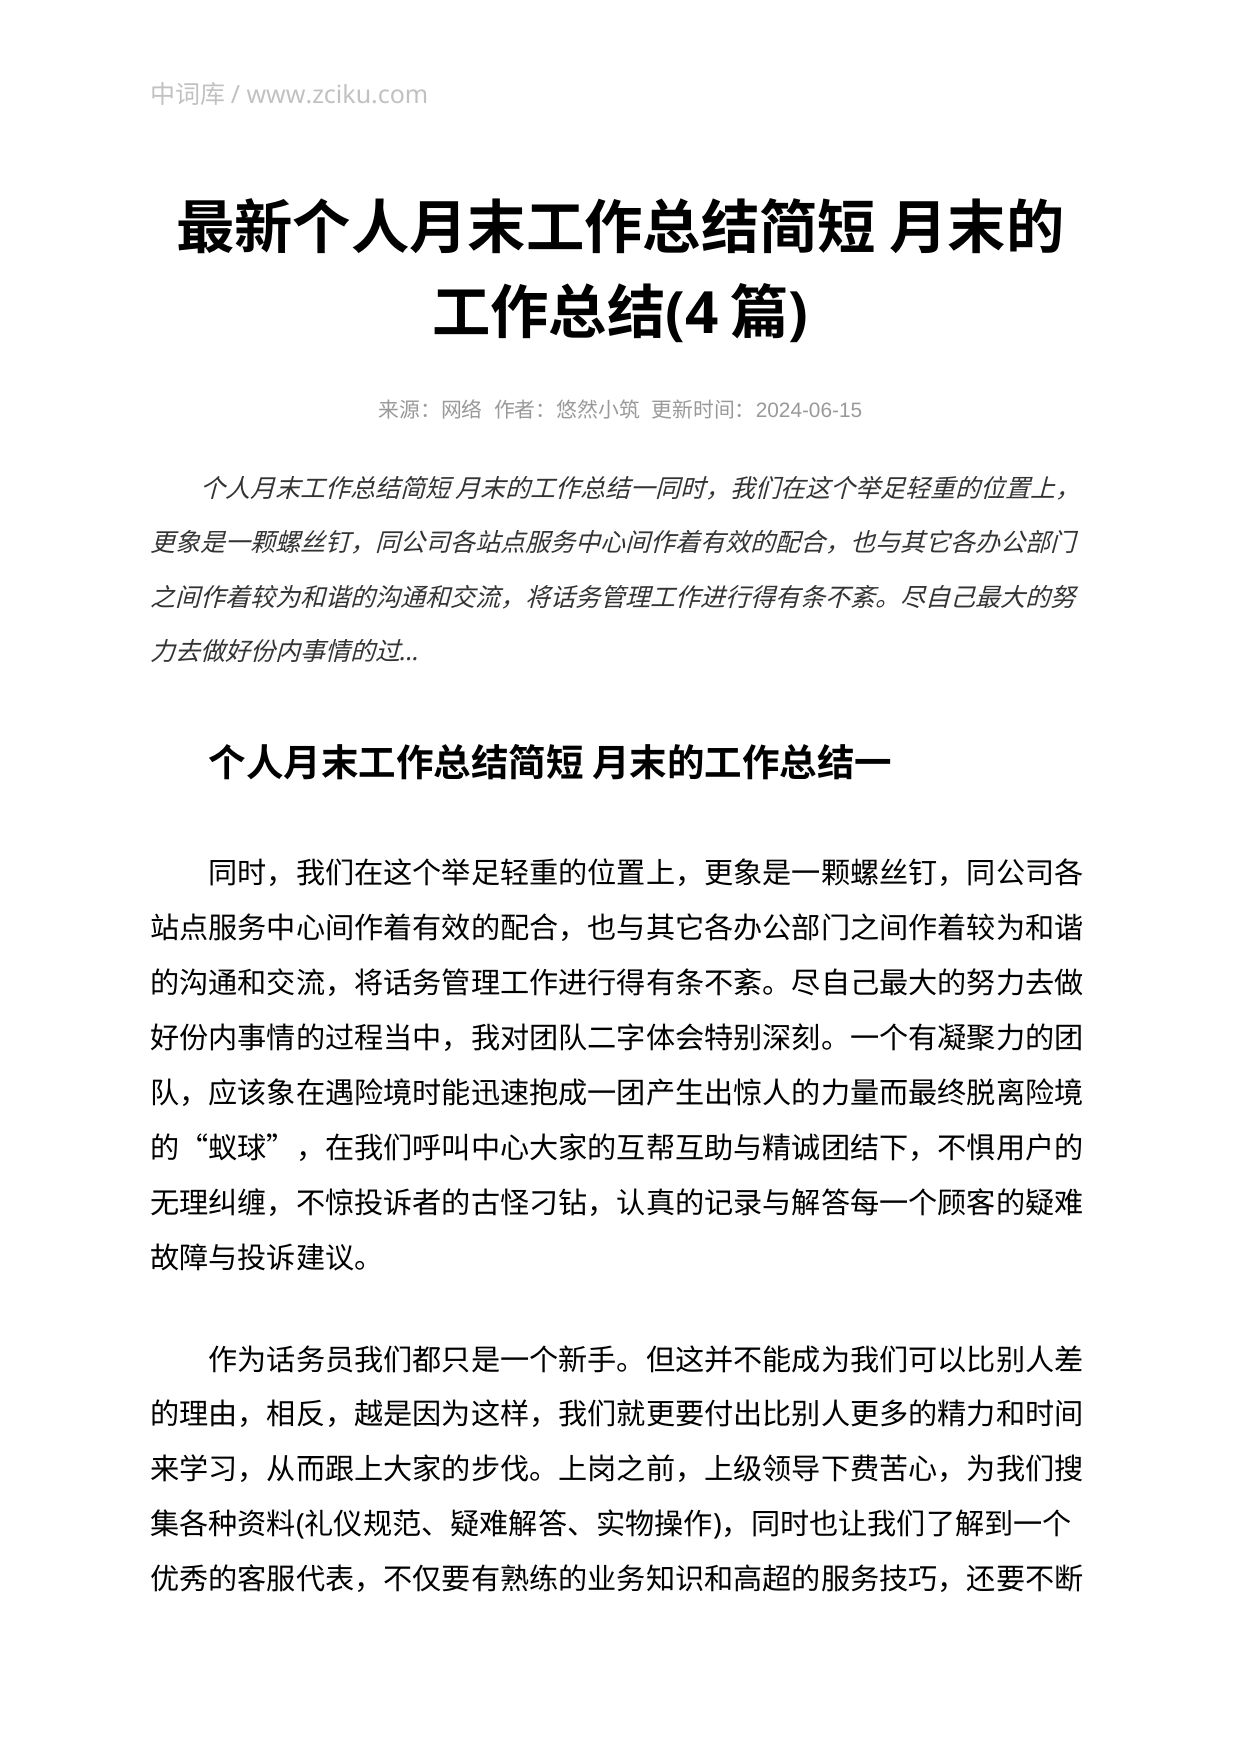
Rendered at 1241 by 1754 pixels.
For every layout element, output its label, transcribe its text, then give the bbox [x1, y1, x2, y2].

text 同时，我们在这个举足轻重的位置上，更象是一颗螺丝钉，同公司各站点服务中心间作着有效的配合，也与其它各办公部门之间作着较为和谐的沟通和交流，将话务管理工作进行得有条不紊。尽自己最大的努力去做好份内事情的过程当中，我对团队二字体会特别深刻。一个有凝聚力的团队，应该象在遇险境时能迅速抱成一团产生出惊人的力量而最终脱离险境的“蚁球”，在我们呼叫中心大家的互帮互助与精诚团结下，不惧用户的无理纠缠，不惊投诉者的古怪刁钻，认真的记录与解答每一个顾客的疑难故障与投诉建议。 [150, 850, 1090, 1277]
text 个人月末工作总结简短 月末的工作总结一 [150, 733, 1090, 787]
text 来源：网络 作者：悠然小筑 更新时间：2024-06-15 [150, 397, 1090, 421]
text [150, 1336, 1090, 1598]
subtitle 最新个人月末工作总结简短 月末的工作总结(4篇) [150, 181, 1090, 351]
text 个人月末工作总结简短 月末的工作总结一同时，我们在这个举足轻重的位置上，更象是一颗螺丝钉，同公司各站点服务中心间作着有效的配合，也与其它各办公部门之间作着较为和谐的沟通和交流，将话务管理工作进行得有条不紊。尽自己最大的努力去做好份内事情的过... [150, 468, 1090, 668]
